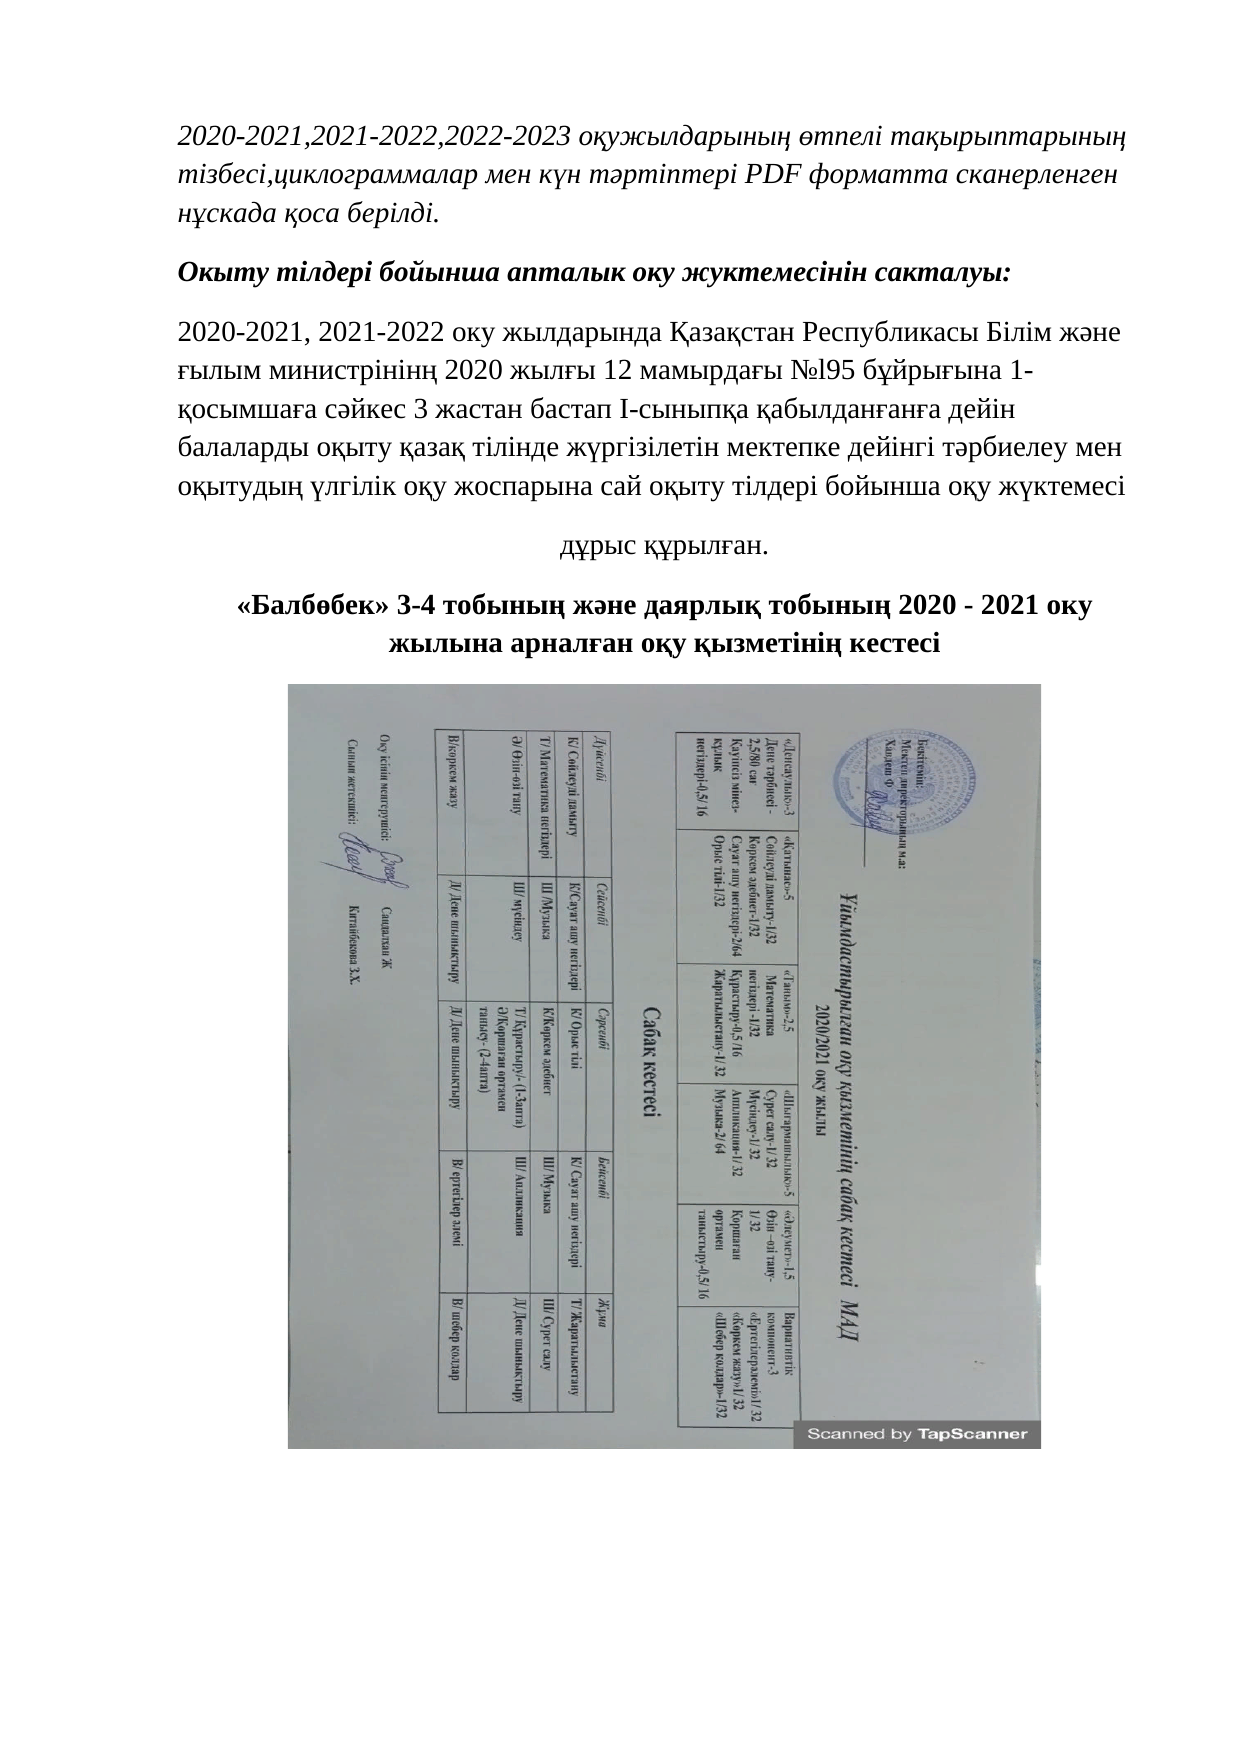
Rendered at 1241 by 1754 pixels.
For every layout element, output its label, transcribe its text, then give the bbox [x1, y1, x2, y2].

picture [287, 684, 1042, 1449]
text Окыту тілдері бойынша апталык оку жуктемесінін сакталуы: [177, 254, 1152, 288]
text «Балбөбек» 3-4 тобының және даярлық тобының 2020 - 2021 оку жылына арналған оқу қызметінің кестесі [177, 587, 1152, 659]
text 2020-2021, 2021-2022 оку жылдарында Қазақстан Республикасы Білім және ғылым министрінінң 2020 жылғы 12 мамырдағы №l95 бұйрығына 1-қосымшаға сәйкес 3 жастан бастап І-сыныпқа қабылданғанға дейін балаларды оқыту қазақ тілінде жүргізілетін мектепке дейінгі тәрбиелеу мен оқытудың үлгілік оқу жоспарына сай оқыту тілдері бойынша оқу жүктемесі [177, 314, 1152, 502]
text дұрыс құрылған. [177, 527, 1152, 561]
text 2020-2021,2021-2022,2022-2023 оқужылдарының өтпелі тақырыптарының тізбесі,циклограммалар мен күн тәртіптері PDF форматта сканерленген нұскада қоса берілді. [177, 118, 1152, 229]
